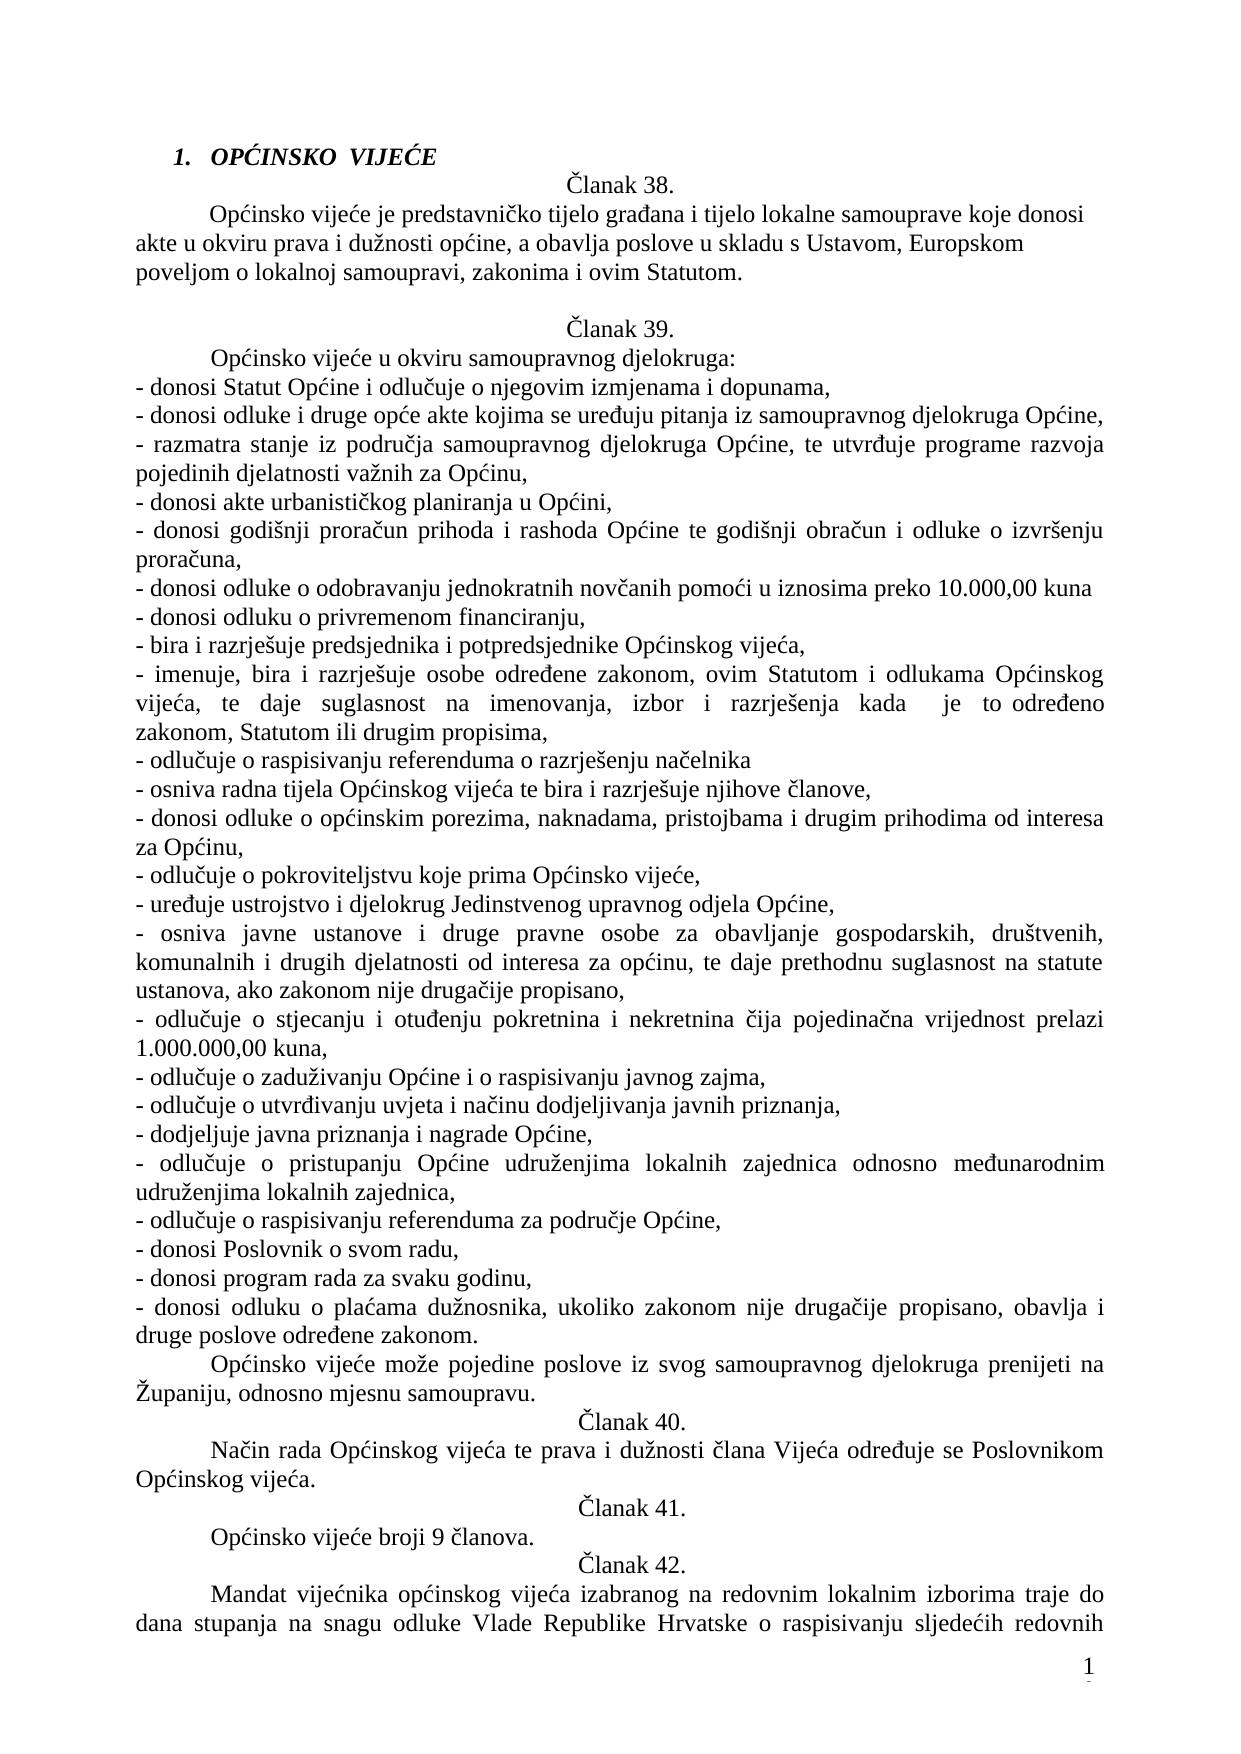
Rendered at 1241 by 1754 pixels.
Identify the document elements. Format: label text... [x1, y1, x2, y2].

text Članak 40. [504, 1407, 1105, 1435]
text - razmatra stanje iz područja samoupravnog djelokruga Općine, te utvrđuje programe razvoja pojedinih djelatnosti važnih za Općinu, [135, 429, 1105, 487]
text poveljom o lokalnoj samoupravi, zakonima i ovim Statutom. [135, 257, 1105, 285]
list OPĆINSKO VIJEĆE [173, 142, 1105, 170]
text - donosi odluke i druge opće akte kojima se uređuju pitanja iz samoupravnog djelokruga Općine, [135, 400, 1105, 429]
text - donosi odluke o općinskim porezima, naknadama, pristojbama i drugim prihodima od interesa za Općinu, [135, 803, 1105, 860]
text - donosi odluku o privremenom financiranju, [135, 602, 1105, 630]
text Općinsko vijeće može pojedine poslove iz svog samoupravnog djelokruga prenijeti na Županiju, odnosno mjesnu samoupravu. [135, 1349, 1105, 1407]
text Članak 42. [504, 1550, 1105, 1579]
text - donosi odluke o odobravanju jednokratnih novčanih pomoći u iznosima preko 10.000,00 kuna [135, 573, 1105, 602]
text Općinsko vijeće broji 9 članova. [135, 1522, 1105, 1550]
text - osniva radna tijela Općinskog vijeća te bira i razrješuje njihove članove, [135, 774, 1105, 803]
text - odlučuje o pristupanju Općine udruženjima lokalnih zajednica odnosno međunarodnim udruženjima lokalnih zajednica, [135, 1148, 1105, 1205]
text Općinsko vijeće je predstavničko tijelo građana i tijelo lokalne samouprave koje donosi [135, 199, 1105, 228]
text Članak 38. [135, 170, 1105, 199]
text - odlučuje o utvrđivanju uvjeta i načinu dodjeljivanja javnih priznanja, [135, 1090, 1105, 1119]
text - odlučuje o raspisivanju referenduma o razrješenju načelnika [135, 745, 1105, 774]
text - osniva javne ustanove i druge pravne osobe za obavljanje gospodarskih, društvenih, komunalnih i drugih djelatnosti od interesa za općinu, te daje prethodnu suglasnost na statute ustanova, ako zakonom nije drugačije propisano, [135, 918, 1105, 1004]
text - odlučuje o stjecanju i otuđenju pokretnina i nekretnina čija pojedinačna vrijednost prelazi 1.000.000,00 kuna, [135, 1004, 1105, 1062]
text Općinsko vijeće u okviru samoupravnog djelokruga: [135, 343, 1105, 372]
text - donosi godišnji proračun prihoda i rashoda Općine te godišnji obračun i odluke o izvršenju proračuna, [135, 515, 1105, 573]
text Članak 39. [135, 314, 1105, 343]
text - odlučuje o zaduživanju Općine i o raspisivanju javnog zajma, [135, 1062, 1105, 1090]
text - odlučuje o pokroviteljstvu koje prima Općinsko vijeće, [135, 860, 1105, 889]
text - dodjeljuje javna priznanja i nagrade Općine, [135, 1119, 1105, 1148]
text - donosi Poslovnik o svom radu, [135, 1234, 1105, 1263]
text Članak 41. [504, 1493, 1105, 1522]
text - odlučuje o raspisivanju referenduma za područje Općine, [135, 1205, 1105, 1234]
text - donosi program rada za svaku godinu, [135, 1263, 1105, 1292]
text Način rada Općinskog vijeća te prava i dužnosti člana Vijeća određuje se Poslovnikom Općinskog vijeća. [135, 1435, 1105, 1493]
text akte u okviru prava i dužnosti općine, a obavlja poslove u skladu s Ustavom, Europskom [135, 228, 1105, 257]
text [135, 1579, 1105, 1637]
text - donosi akte urbanističkog planiranja u Općini, [135, 487, 1105, 515]
text - uređuje ustrojstvo i djelokrug Jedinstvenog upravnog odjela Općine, [135, 889, 1105, 918]
text - imenuje, bira i razrješuje osobe određene zakonom, ovim Statutom i odlukama Općinskog vijeća, te daje suglasnost na imenovanja, izbor i razrješenja kada je to određeno zakonom, Statutom ili drugim propisima, [135, 659, 1105, 745]
text - donosi Statut Općine i odlučuje o njegovim izmjenama i dopunama, [135, 372, 1105, 400]
text - donosi odluku o plaćama dužnosnika, ukoliko zakonom nije drugačije propisano, obavlja i druge poslove određene zakonom. [135, 1292, 1105, 1349]
text - bira i razrješuje predsjednika i potpredsjednike Općinskog vijeća, [135, 630, 1105, 659]
